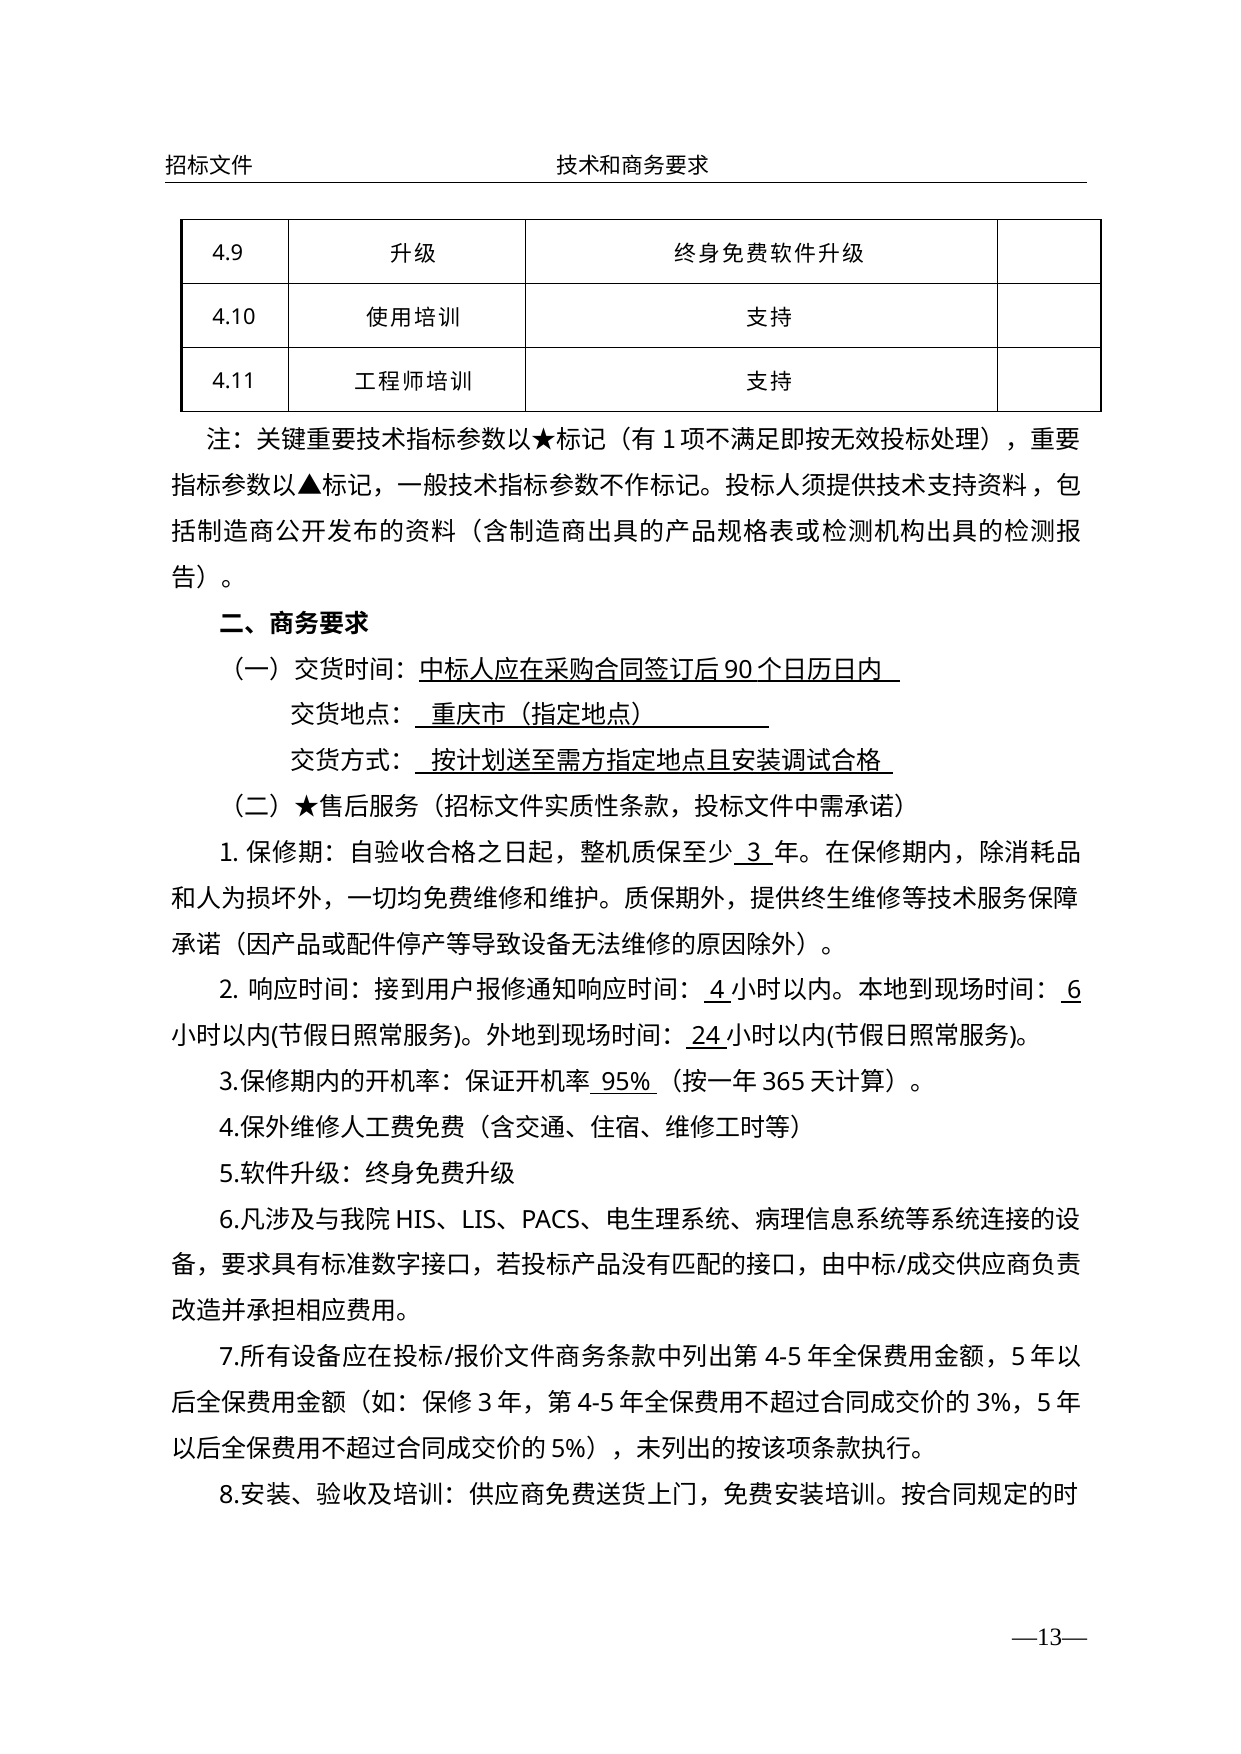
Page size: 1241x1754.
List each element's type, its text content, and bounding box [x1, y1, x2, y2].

table_cell 工程师培训 [289, 348, 525, 411]
text （一）交货时间：中标人应在采购合同签订后90个日历日内 [171, 641, 1081, 687]
text 5.软件升级：终身免费升级 [171, 1146, 1081, 1191]
table_cell 使用培训 [289, 284, 525, 347]
text 注：关键重要技术指标参数以★标记（有1项不满足即按无效投标处理），重要指标参数以▲标记，一般技术指标参数不作标记。投标人须提供技术支持资料，包括制造商公开发布的资料（含制造商出具的产品规格表或检测机构出具的检测报告）。 [171, 412, 1081, 596]
text 二、商务要求 [171, 596, 1081, 641]
table_cell 支持 [526, 284, 997, 347]
table_cell [998, 220, 1100, 283]
text （二）★售后服务（招标文件实质性条款，投标文件中需承诺） [171, 779, 1081, 825]
text 7.所有设备应在投标/报价文件商务条款中列出第4-5年全保费用金额，5年以后全保费用金额（如：保修3年，第4-5年全保费用不超过合同成交价的3%，5年以后全保费用不超过合同成交价的5%），未列出的按该项条款执行。 [171, 1329, 1081, 1466]
text 2. 响应时间：接到用户报修通知响应时间： 4 小时以内。本地到现场时间： 6 小时以内(节假日照常服务)。外地到现场时间： 24 小时以内(节假日照常服务)。 [171, 962, 1081, 1054]
text 交货方式： 按计划送至需方指定地点且安装调试合格 [171, 733, 1081, 779]
text 交货地点： 重庆市（指定地点） [171, 687, 1081, 733]
table_cell 4.10 [183, 284, 288, 347]
table_cell 4.11 [183, 348, 288, 411]
table_cell 升级 [289, 220, 525, 283]
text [171, 1466, 1081, 1512]
table_cell 终身免费软件升级 [526, 220, 997, 283]
text 1. 保修期：自验收合格之日起，整机质保至少 3 年。在保修期内，除消耗品和人为损坏外，一切均免费维修和维护。质保期外，提供终生维修等技术服务保障承诺（因产品或配件停产等导致设备无法维修的原因除外）。 [171, 825, 1081, 962]
text 6.凡涉及与我院HIS、LIS、PACS、电生理系统、病理信息系统等系统连接的设备，要求具有标准数字接口，若投标产品没有匹配的接口，由中标/成交供应商负责改造并承担相应费用。 [171, 1191, 1081, 1329]
table_cell [998, 284, 1100, 347]
table_cell 4.9 [183, 220, 288, 283]
text 4.保外维修人工费免费（含交通、住宿、维修工时等） [171, 1100, 1081, 1146]
text 3.保修期内的开机率：保证开机率 95% （按一年365天计算）。 [171, 1054, 1081, 1100]
table_cell 支持 [526, 348, 997, 411]
table_cell [998, 348, 1100, 411]
